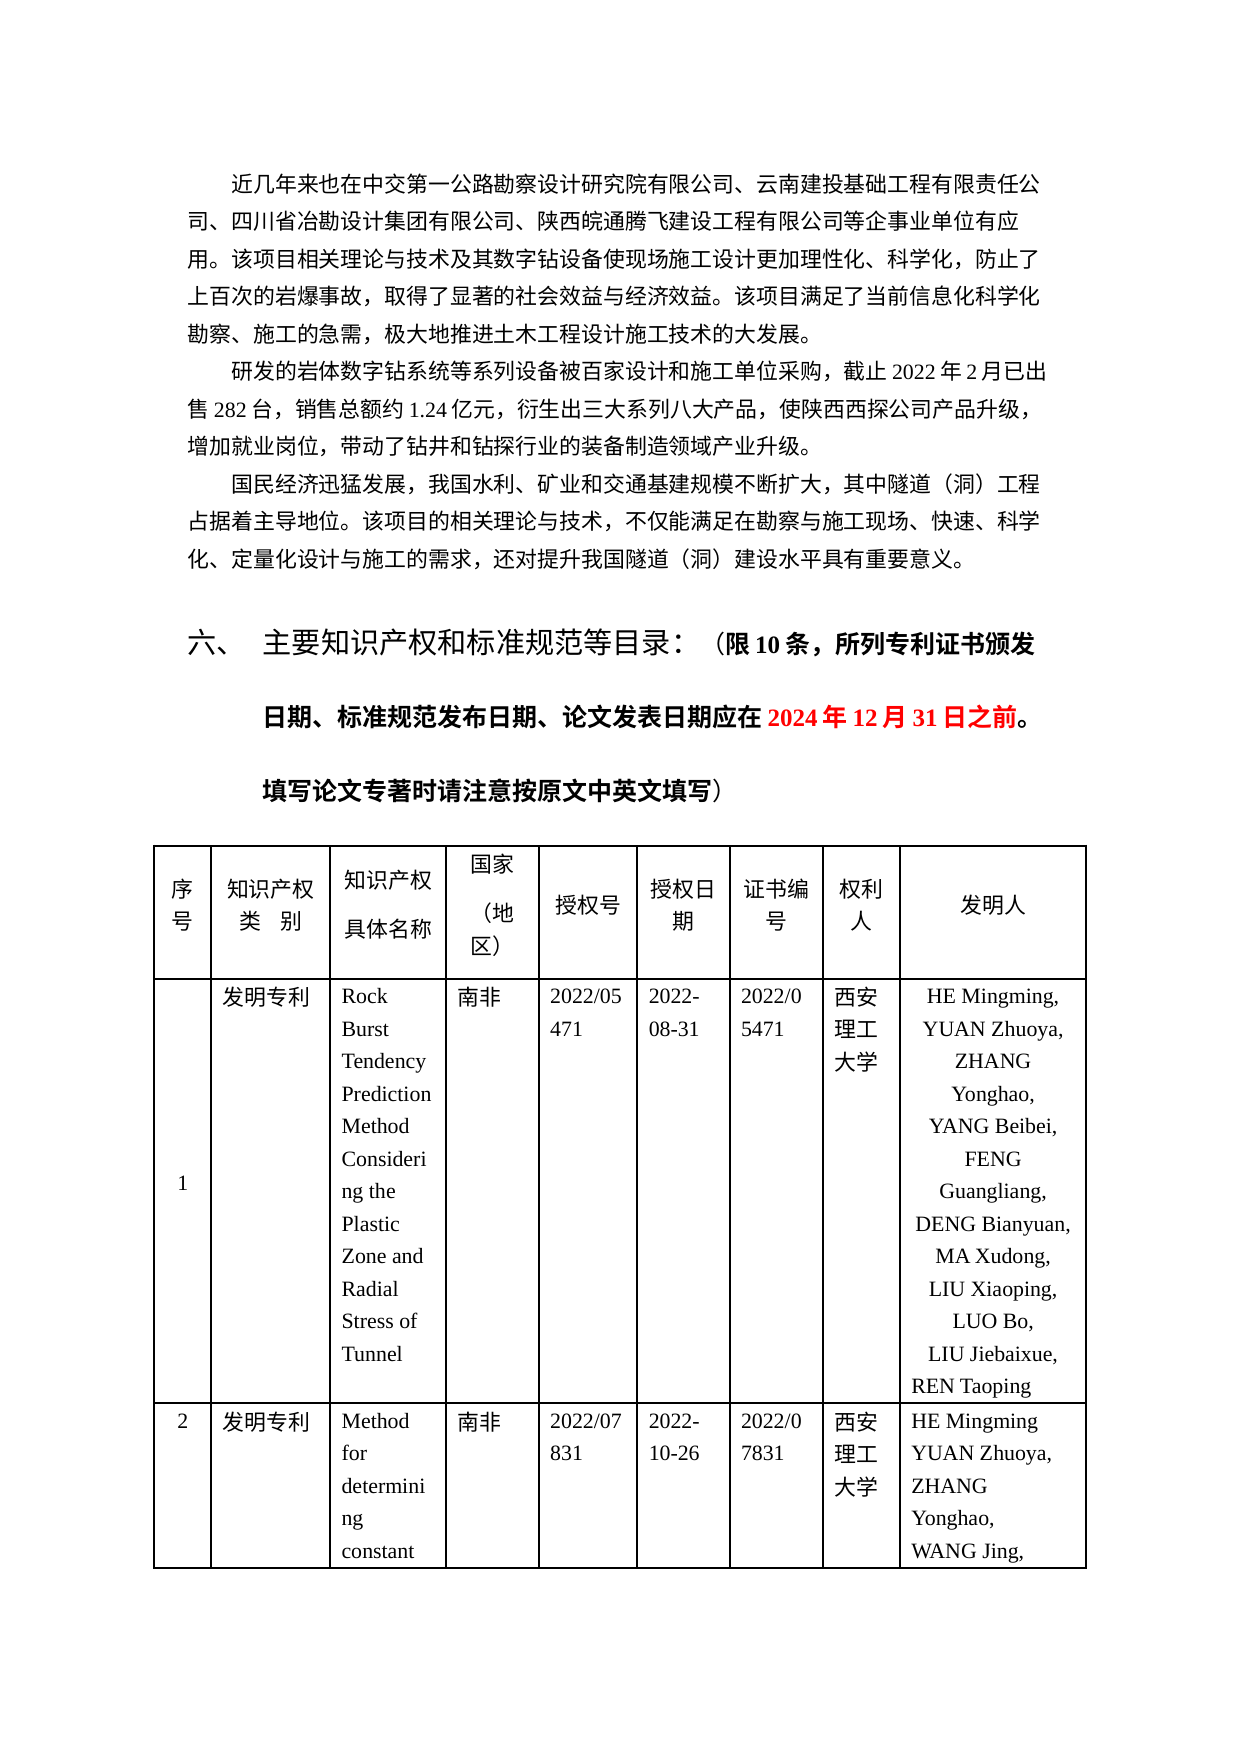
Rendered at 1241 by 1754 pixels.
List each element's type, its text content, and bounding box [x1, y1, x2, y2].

table_cell 2022/07831 [540, 1404, 636, 1567]
table_cell 2 [155, 1404, 210, 1567]
table_cell 2022/05471 [540, 980, 636, 1402]
table_cell 2022/05471 [731, 980, 822, 1402]
table_cell 发明专利 [212, 980, 329, 1402]
table_header 权利人 [824, 847, 899, 977]
table_header 知识产权类 别 [212, 847, 329, 977]
list 主要知识产权和标准规范等目录：（限10条，所列专利证书颁发日期、标准规范发布日期、论文发表日期应在2024年12月31日之前。填写论文专著时请注意按原文中英文填写） [187, 608, 1053, 822]
table_cell 2022-10-26 [638, 1404, 729, 1567]
table_header 证书编号 [731, 847, 822, 977]
table_cell HE Mingming, YUAN Zhuoya, ZHANG Yonghao, YANG Beibei, FENG Guangliang, DENG Bianyuan, MA Xudong, LIU Xiaoping, LUO Bo, LIU Jiebaixue, REN Taoping [901, 980, 1085, 1402]
text 近几年来也在中交第一公路勘察设计研究院有限公司、云南建投基础工程有限责任公司、四川省冶勘设计集团有限公司、陕西皖通腾飞建设工程有限公司等企事业单位有应用。该项目相关理论与技术及其数字钻设备使现场施工设计更加理性化、科学化，防止了上百次的岩爆事故，取得了显著的社会效益与经济效益。该项目满足了当前信息化科学化勘察、施工的急需，极大地推进土木工程设计施工技术的大发展。 [187, 162, 1053, 349]
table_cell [901, 1404, 1085, 1567]
table_header 知识产权 具体名称 [331, 847, 445, 977]
table_cell 2022-08-31 [638, 980, 729, 1402]
table_cell 西安理工大学 [824, 1404, 899, 1567]
table_cell 2022/07831 [731, 1404, 822, 1567]
table_cell 1 [155, 980, 210, 1402]
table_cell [331, 1404, 445, 1567]
table_header 发明人 [901, 847, 1085, 977]
table_cell 南非 [447, 980, 538, 1402]
text 国民经济迅猛发展，我国水利、矿业和交通基建规模不断扩大，其中隧道（洞）工程占据着主导地位。该项目的相关理论与技术，不仅能满足在勘察与施工现场、快速、科学化、定量化设计与施工的需求，还对提升我国隧道（洞）建设水平具有重要意义。 [187, 462, 1053, 574]
table_header 授权日期 [638, 847, 729, 977]
table_header 授权号 [540, 847, 636, 977]
text 研发的岩体数字钻系统等系列设备被百家设计和施工单位采购，截止2022年2月已出售282台，销售总额约1.24亿元，衍生出三大系列八大产品，使陕西西探公司产品升级，增加就业岗位，带动了钻井和钻探行业的装备制造领域产业升级。 [187, 349, 1053, 462]
table_header 国家 （地区） [447, 847, 538, 977]
table_cell 发明专利 [212, 1404, 329, 1567]
table_cell 西安理工大学 [824, 980, 899, 1402]
table_cell 南非 [447, 1404, 538, 1567]
table_cell Rock Burst Tendency Prediction Method Considering the Plastic Zone and Radial Stress of Tunnel [331, 980, 445, 1402]
table_header 序号 [155, 847, 210, 977]
